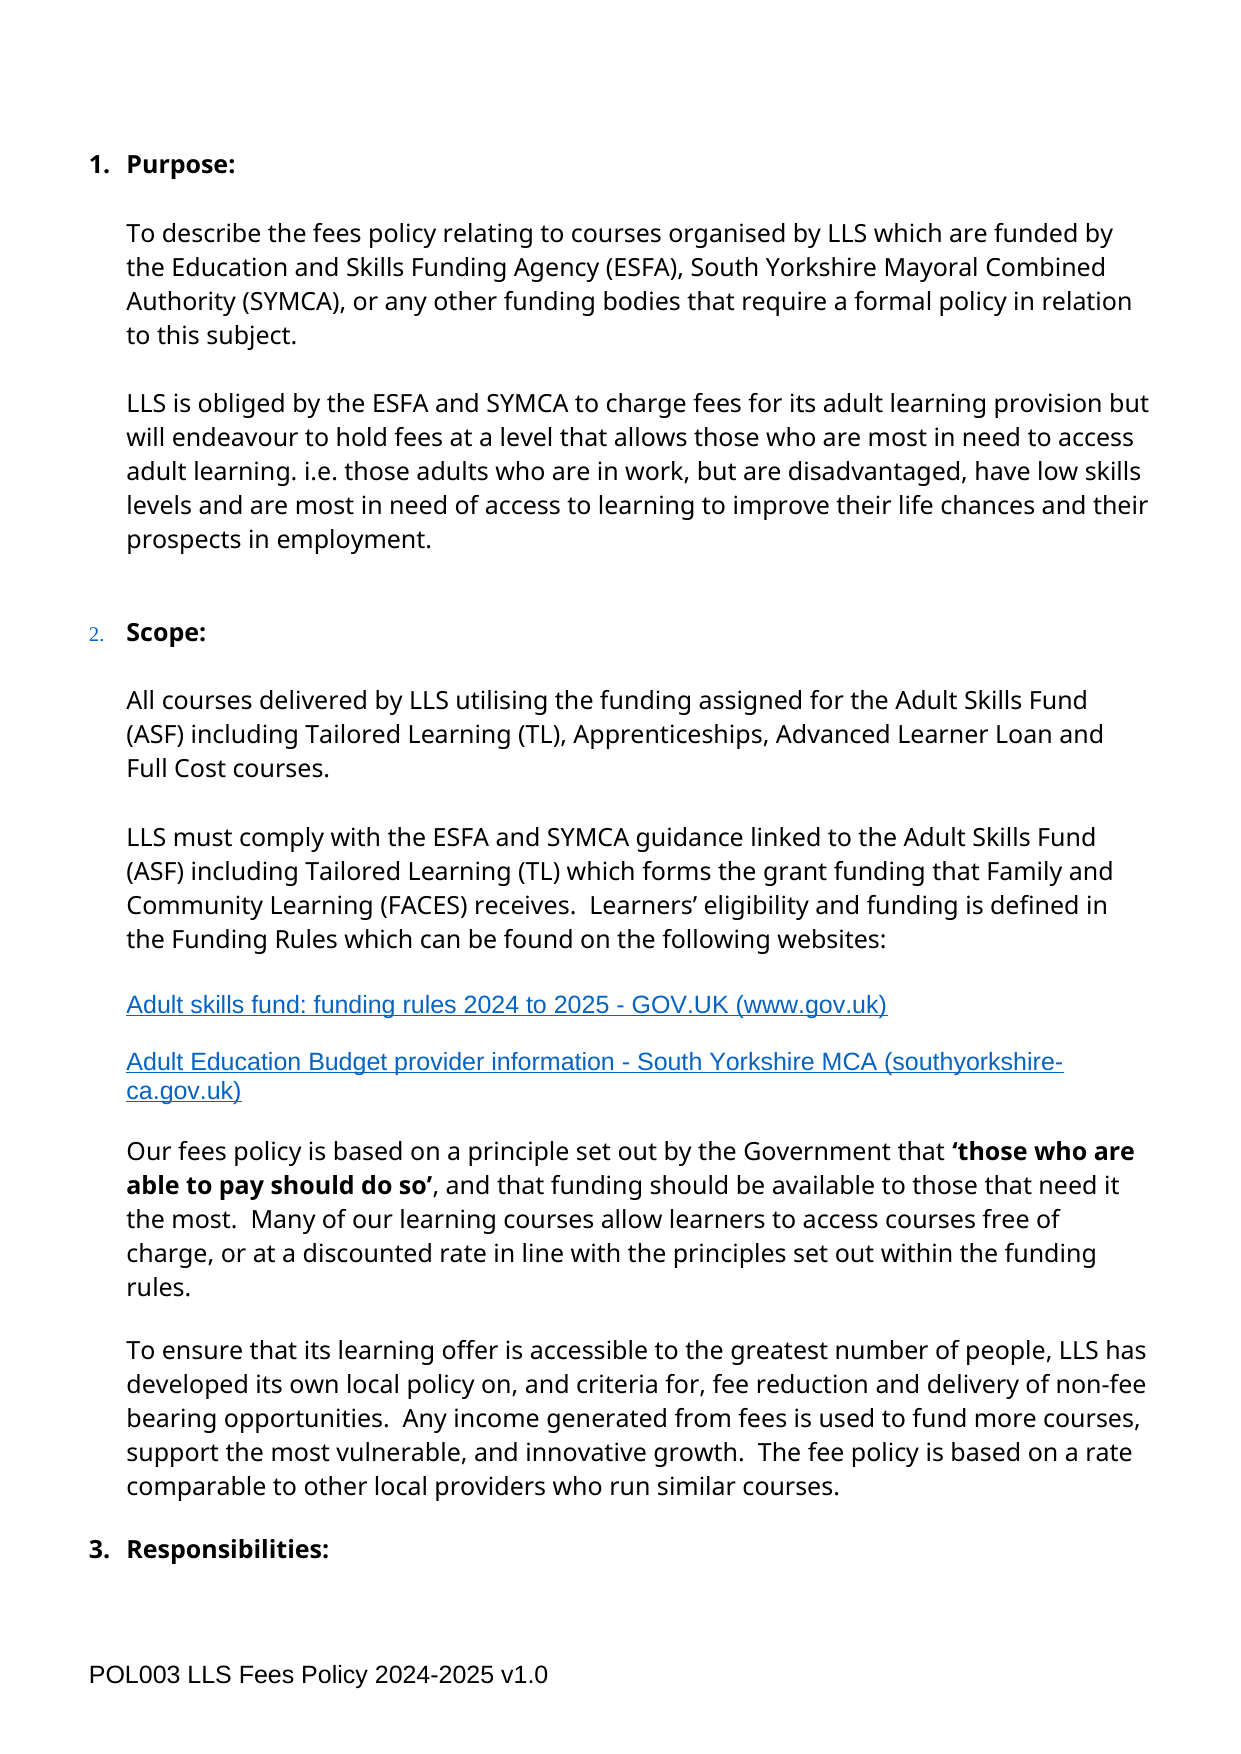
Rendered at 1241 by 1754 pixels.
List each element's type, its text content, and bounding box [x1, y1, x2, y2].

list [89, 1531, 1152, 1599]
list Scope: All courses delivered by LLS utilising the funding assigned for the Adult Skills Fund (ASF) including Tailored Learning (TL), Apprenticeships, Advanced Learner Loan and Full Cost courses. LLS must comply with the ESFA and SYMCA guidance linked to the Adult Skills Fund (ASF) including Tailored Learning (TL) which forms the grant funding that Family and Community Learning (FACES) receives. Learners’ eligibility and funding is defined in the Funding Rules which can be found on the following websites: Adult skills fund: funding rules 2024 to 2025 - GOV.UK (www.gov.uk) [89, 615, 1152, 1047]
list Adult Education Budget provider information - South Yorkshire MCA (southyorkshire-ca.gov.uk) Our fees policy is based on a principle set out by the Government that ‘those who are able to pay should do so’, and that funding should be available to those that need it the most. Many of our learning courses allow learners to access courses free of charge, or at a discounted rate in line with the principles set out within the funding rules. To ensure that its learning offer is accessible to the greatest number of people, LLS has developed its own local policy on, and criteria for, fee reduction and delivery of non-fee bearing opportunities. Any income generated from fees is used to fund more courses, support the most vulnerable, and innovative growth. The fee policy is based on a rate comparable to other local providers who run similar courses. [126, 1047, 1152, 1531]
list Purpose: To describe the fees policy relating to courses organised by LLS which are funded by the Education and Skills Funding Agency (ESFA), South Yorkshire Mayoral Combined Authority (SYMCA), or any other funding bodies that require a formal policy in relation to this subject. LLS is obliged by the ESFA and SYMCA to charge fees for its adult learning provision but will endeavour to hold fees at a level that allows those who are most in need to access adult learning. i.e. those adults who are in work, but are disadvantaged, have low skills levels and are most in need of access to learning to improve their life chances and their prospects in employment. [89, 147, 1152, 556]
